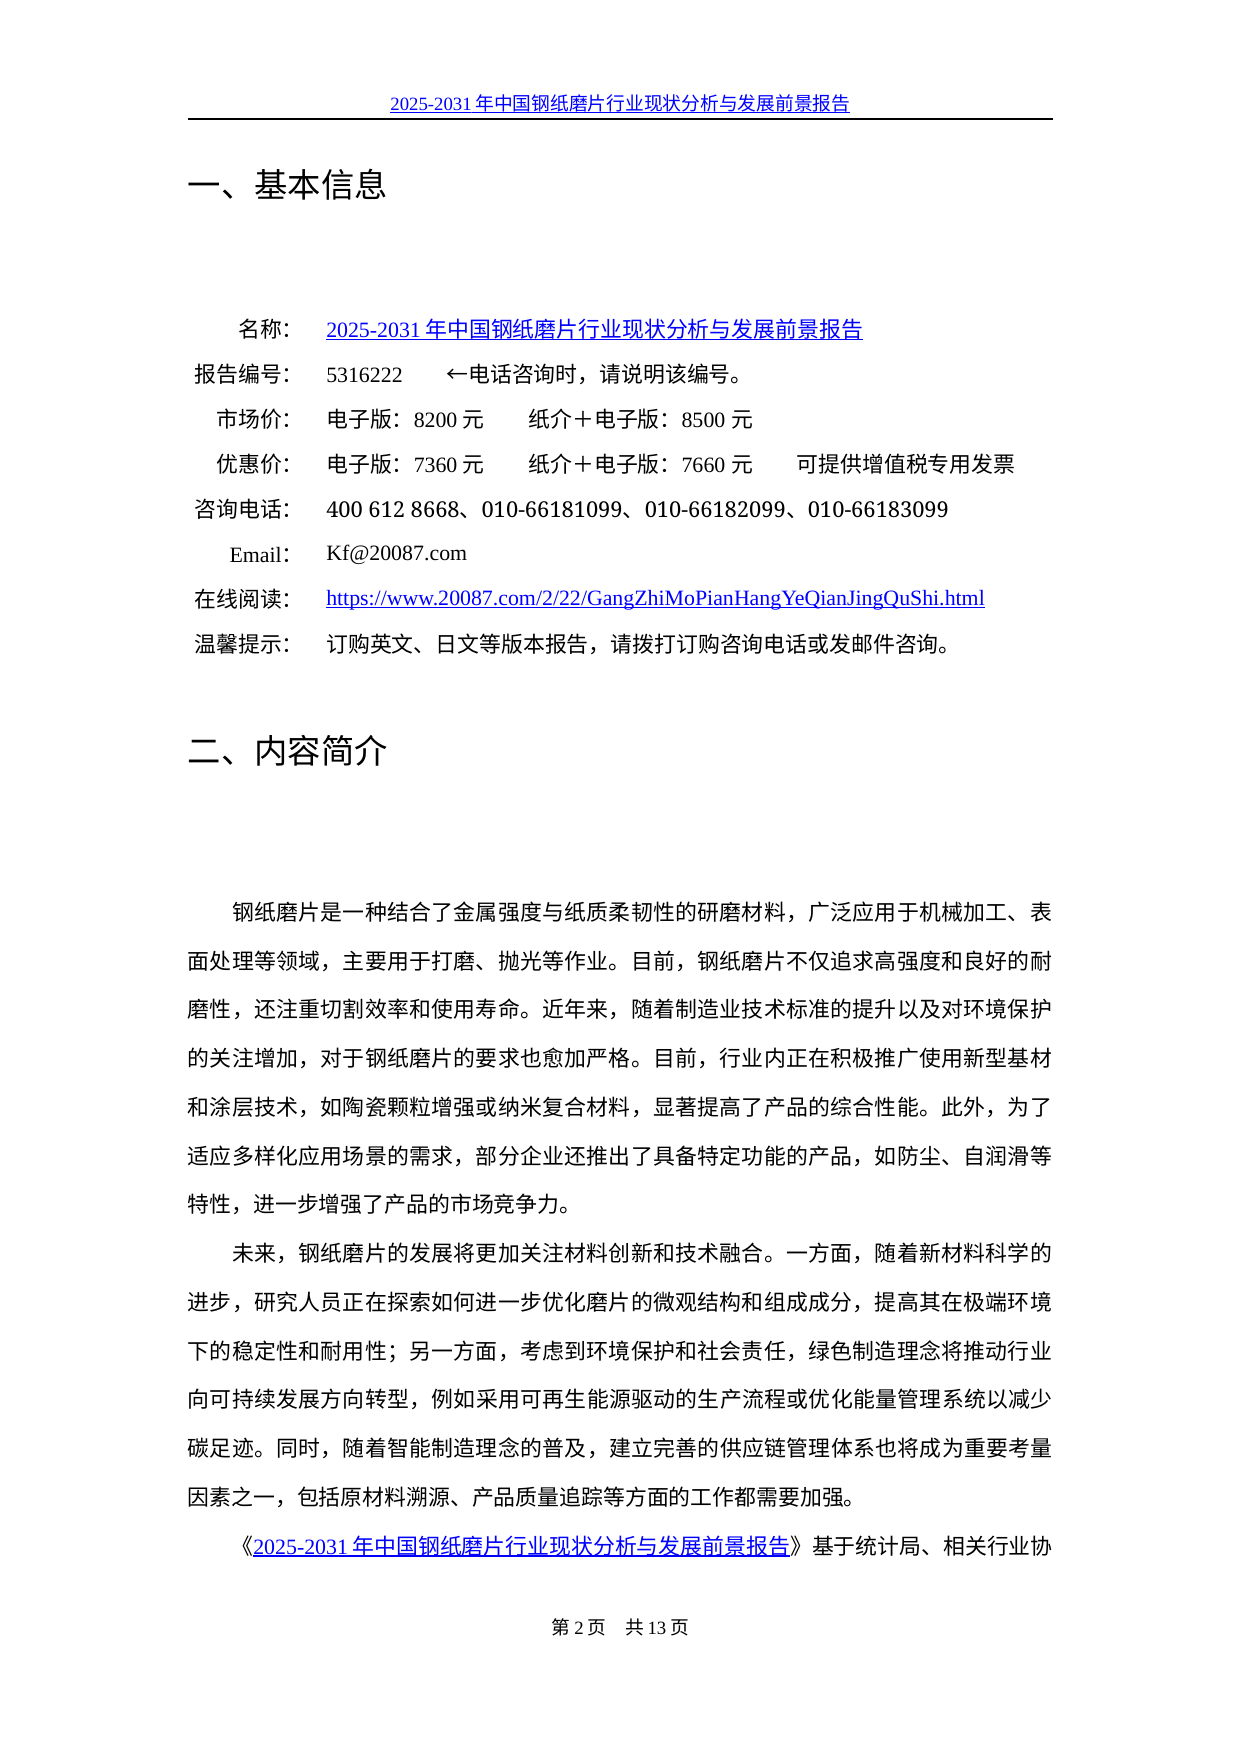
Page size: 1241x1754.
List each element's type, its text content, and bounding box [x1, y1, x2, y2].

table_cell 咨询电话： [167, 492, 315, 537]
table_cell 电子版：7360 元 纸介＋电子版：7660 元 可提供增值税专用发票 [315, 447, 1073, 492]
table_cell 温馨提示： [167, 627, 315, 672]
table_cell 优惠价： [167, 447, 315, 492]
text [187, 894, 1053, 1561]
title 二、内容简介 [187, 717, 1053, 782]
table_cell 在线阅读： [167, 582, 315, 627]
table_cell 5316222 ←电话咨询时，请说明该编号。 [315, 357, 1073, 402]
table_header 名称： [167, 312, 315, 357]
table_cell Kf@20087.com [315, 537, 1073, 582]
table_cell Email： [167, 537, 315, 582]
table_cell 市场价： [167, 402, 315, 447]
table_header 2025-2031年中国钢纸磨片行业现状分析与发展前景报告 [315, 312, 1073, 357]
table_cell 400 612 8668、010-66181099、010-66182099、010-66183099 [315, 492, 1073, 537]
table_cell 电子版：8200 元 纸介＋电子版：8500 元 [315, 402, 1073, 447]
title 一、基本信息 [187, 150, 1053, 215]
table_cell 订购英文、日文等版本报告，请拨打订购咨询电话或发邮件咨询。 [315, 627, 1073, 672]
table_cell 报告编号： [167, 357, 315, 402]
table_cell [315, 582, 1073, 627]
